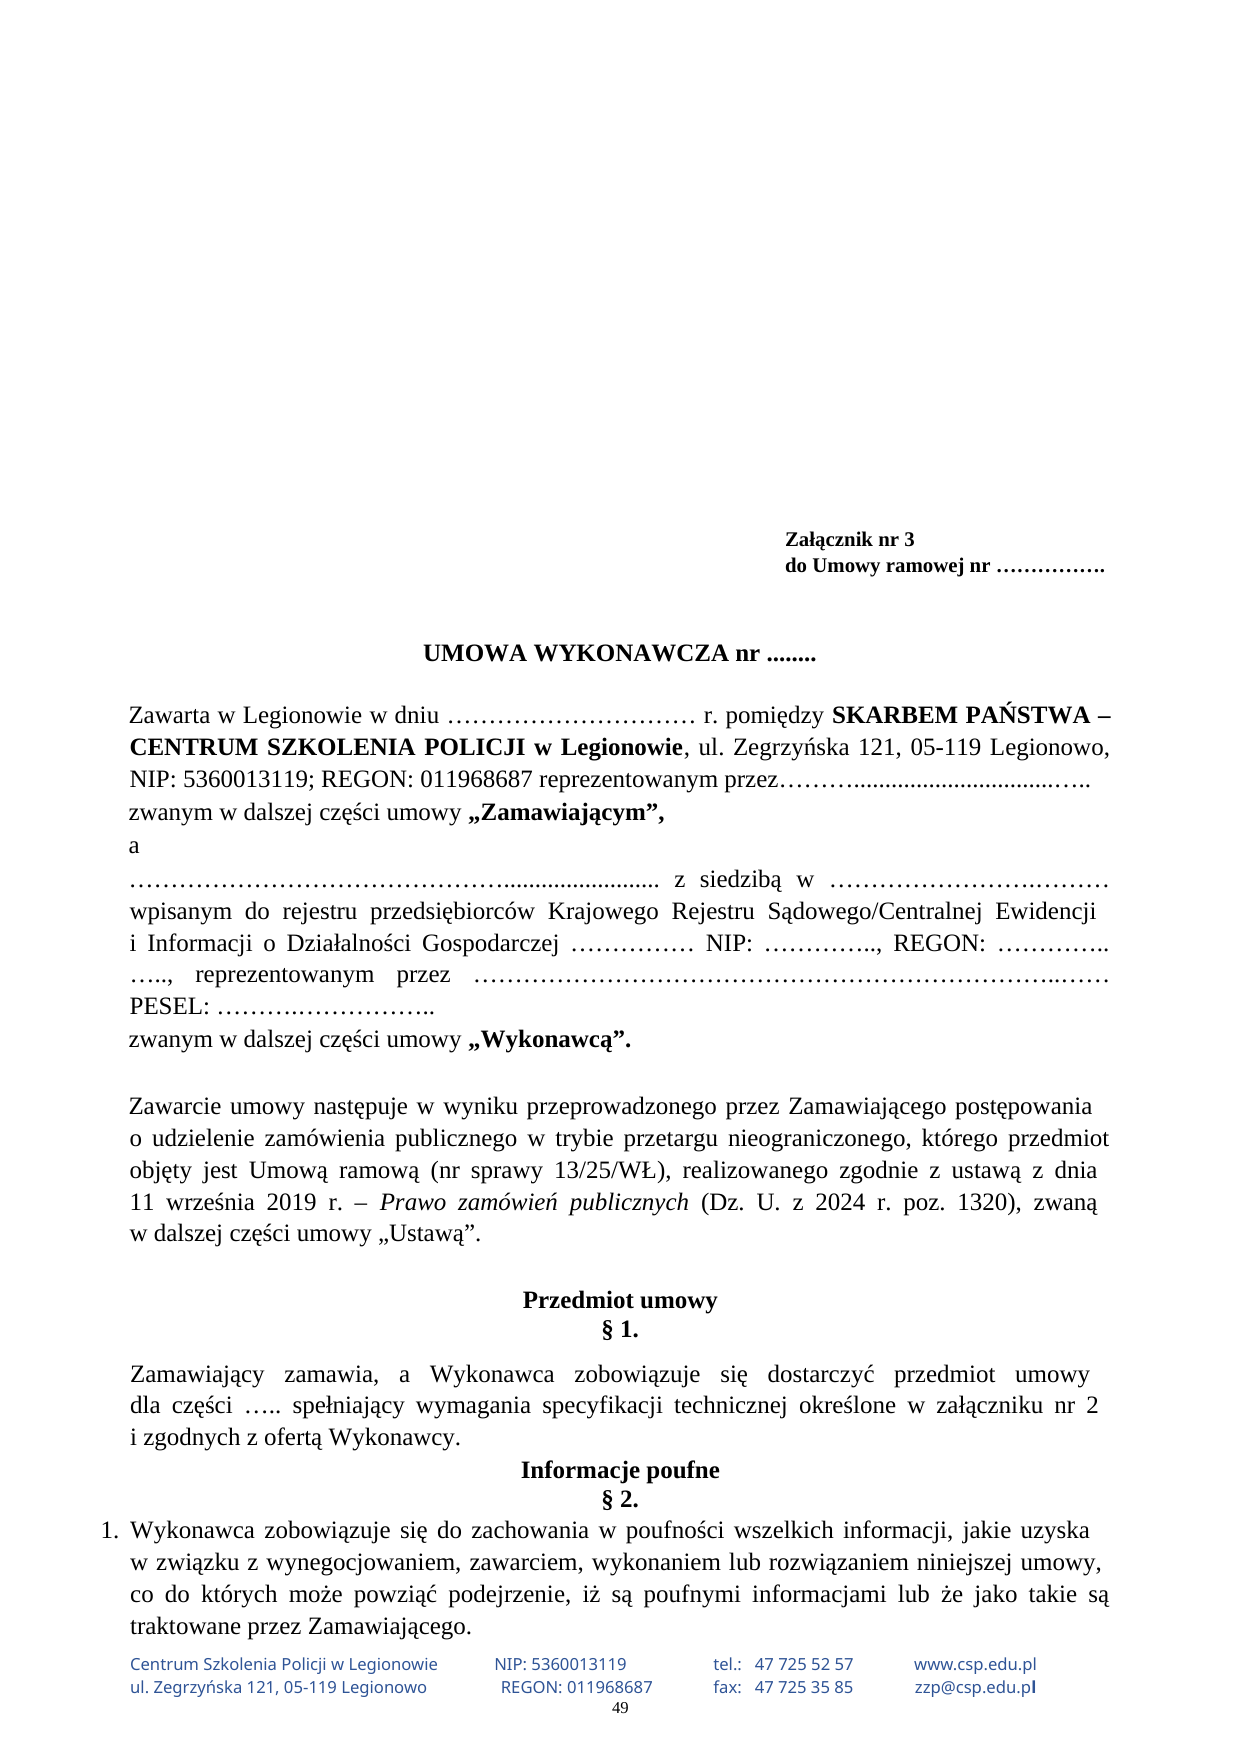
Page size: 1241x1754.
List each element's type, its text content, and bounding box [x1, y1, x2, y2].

text Informacje poufne [130, 1456, 1110, 1484]
text zwanym w dalszej części umowy „Zamawiającym”, [128, 797, 1110, 826]
text ………………………………………......................... z siedzibą w …………………….……… wpisanym do rejestru przedsiębiorców Krajowego Rejestru Sądowego/Centralnej Ewidencji i Informacji o Działalności Gospodarczej …………… NIP: ………….., REGON: …………..….., reprezentowanym przez ……………………………………………………………..…… PESEL: ……….…………….. [128, 864, 1110, 1020]
text § 1. [130, 1314, 1109, 1342]
text zwanym w dalszej części umowy „Wykonawcą”. [128, 1024, 1110, 1053]
text § 2. [130, 1484, 1109, 1513]
text Zawarcie umowy następuje w wyniku przeprowadzonego przez Zamawiającego postępowania o udzielenie zamówienia publicznego w trybie przetargu nieograniczonego, którego przedmiot objęty jest Umową ramową (nr sprawy 13/25/WŁ), realizowanego zgodnie z ustawą z dnia 11 września 2019 r. – Prawo zamówień publicznych (Dz. U. z 2024 r. poz. 1320), zwaną w dalszej części umowy „Ustawą”. [128, 1091, 1110, 1247]
list Wykonawca zobowiązuje się do zachowania w poufności wszelkich informacji, jakie uzyska w związku z wynegocjowaniem, zawarciem, wykonaniem lub rozwiązaniem niniejszej umowy, co do których może powziąć podejrzenie, iż są poufnymi informacjami lub że jako takie są traktowane przez Zamawiającego. [100, 1515, 1110, 1640]
text do Umowy ramowej nr ……………. [130, 553, 1111, 577]
text Zawarta w Legionowie w dniu ………………………… r. pomiędzy SKARBEM PAŃSTWA – CENTRUM SZKOLENIA POLICJI w Legionowie, ul. Zegrzyńska 121, 05-119 Legionowo, NIP: 5360013119; REGON: 011968687 reprezentowanym przez………................................….. [128, 700, 1110, 793]
text Zamawiający zamawia, a Wykonawca zobowiązuje się dostarczyć przedmiot umowy dla części ….. spełniający wymagania specyfikacji technicznej określone w załączniku nr 2 i zgodnych z ofertą Wykonawcy. [130, 1359, 1110, 1451]
text Przedmiot umowy [130, 1285, 1110, 1314]
text Załącznik nr 3 [629, 527, 1111, 551]
text UMOWA WYKONAWCZA nr ........ [130, 638, 1109, 667]
text a [128, 831, 1110, 859]
